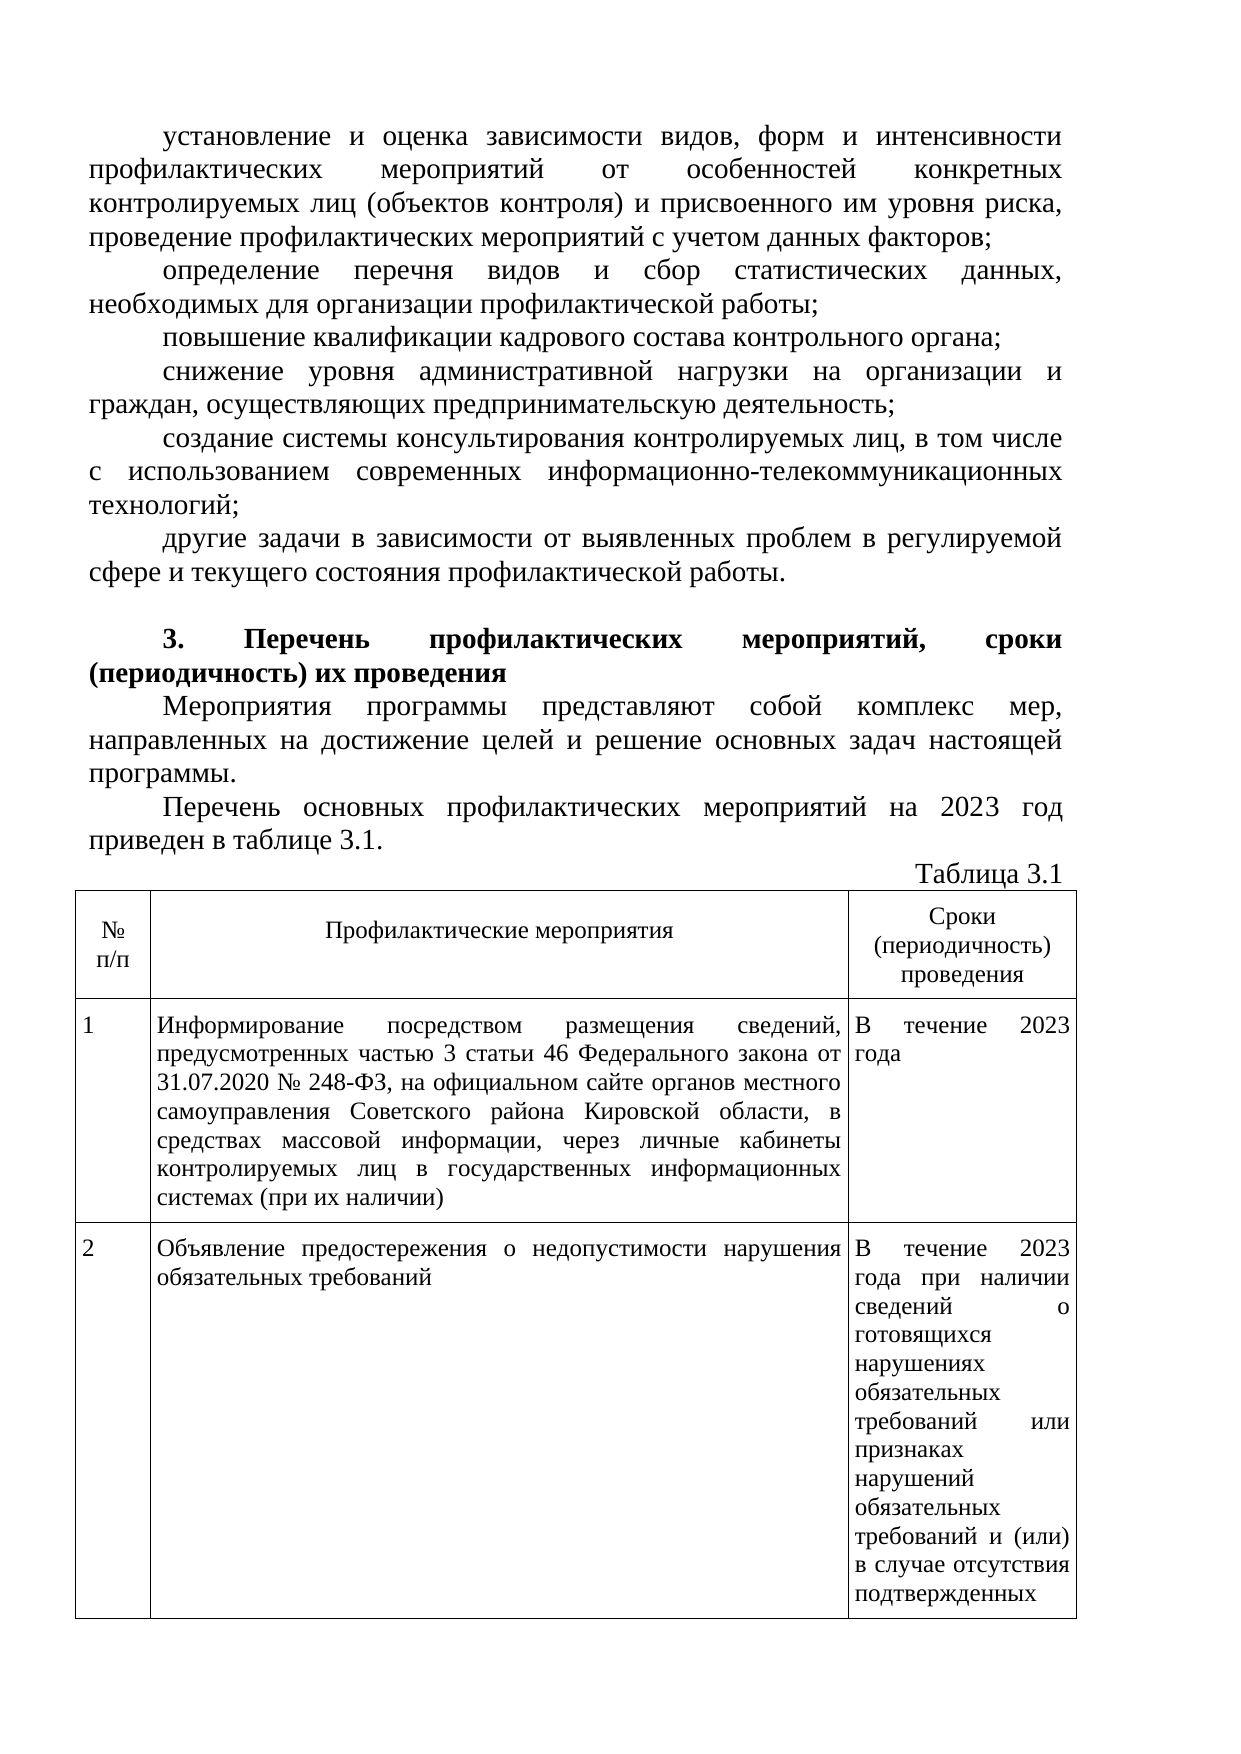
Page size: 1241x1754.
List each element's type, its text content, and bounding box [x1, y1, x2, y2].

table_header Сроки (периодичность) проведения [849, 891, 1076, 998]
text создание системы консультирования контролируемых лиц, в том числе с использованием современных информационно-телекоммуникационных технологий; [89, 420, 1063, 521]
text определение перечня видов и сбор статистических данных, необходимых для организации профилактической работы; [89, 252, 1063, 319]
text Перечень основных профилактических мероприятий на 2023 год приведен в таблице 3.1. [89, 789, 1063, 856]
table_cell 2 [76, 1223, 150, 1618]
text повышение квалификации кадрового состава контрольного органа; [89, 319, 1063, 353]
text установление и оценка зависимости видов, форм и интенсивности профилактических мероприятий от особенностей конкретных контролируемых лиц (объектов контроля) и присвоенного им уровня риска, проведение профилактических мероприятий с учетом данных факторов; [89, 118, 1063, 252]
table_cell В течение 2023 года [849, 999, 1076, 1222]
text Таблица 3.1 [89, 856, 1063, 889]
text снижение уровня административной нагрузки на организации и граждан, осуществляющих предпринимательскую деятельность; [89, 353, 1063, 420]
text другие задачи в зависимости от выявленных проблем в регулируемой сфере и текущего состояния профилактической работы. [89, 521, 1063, 588]
table_header № п/п [76, 891, 150, 998]
table_cell Информирование посредством размещения сведений, предусмотренных частью 3 статьи 46 Федерального закона от 31.07.2020 № 248-ФЗ, на официальном сайте органов местного самоуправления Советского района Кировской области, в средствах массовой информации, через личные кабинеты контролируемых лиц в государственных информационных системах (при их наличии) [151, 999, 848, 1222]
table_header Профилактические мероприятия [151, 891, 848, 998]
text Мероприятия программы представляют собой комплекс мер, направленных на достижение целей и решение основных задач настоящей программы. [89, 688, 1063, 789]
text 3. Перечень профилактических мероприятий, сроки (периодичность) их проведения [89, 621, 1063, 688]
table_cell Объявление предостережения о недопустимости нарушения обязательных требований [151, 1223, 848, 1618]
table_cell 1 [76, 999, 150, 1222]
